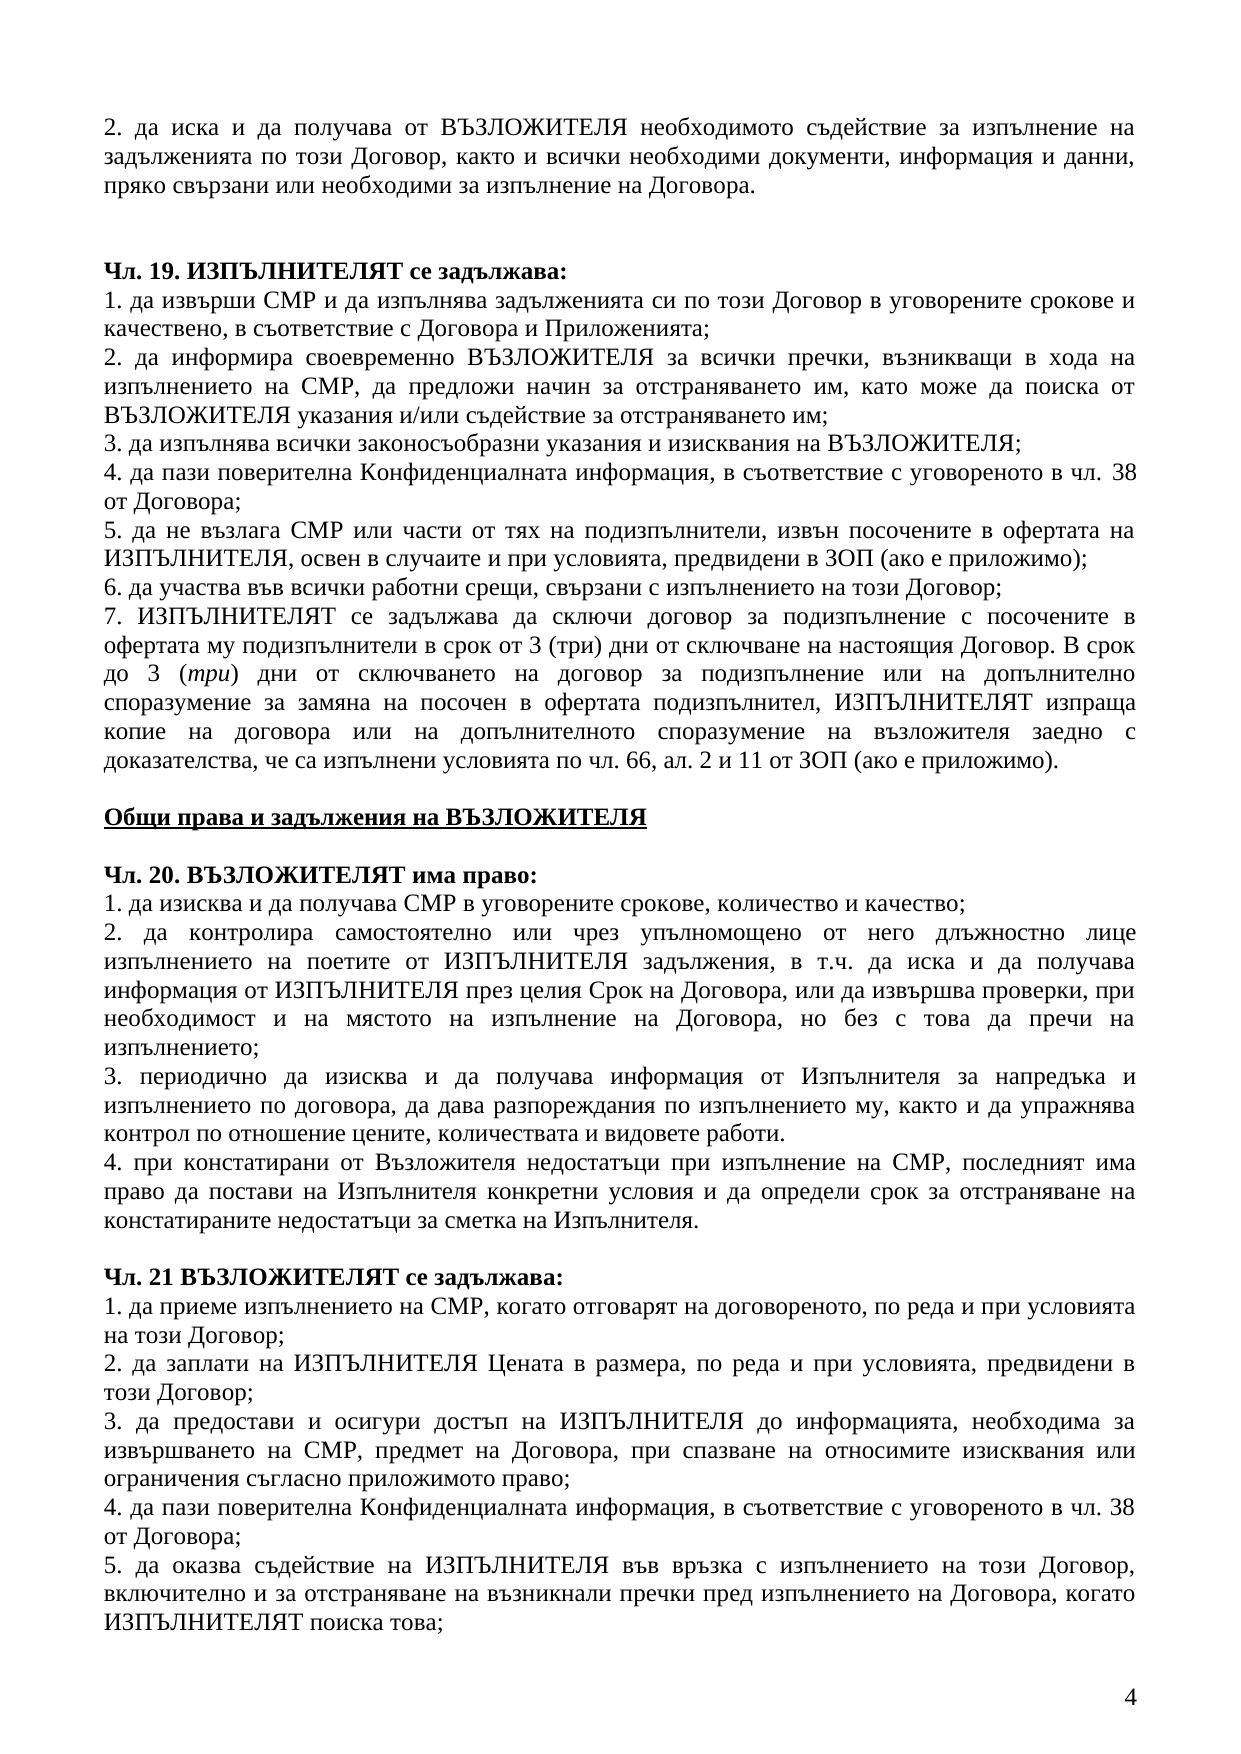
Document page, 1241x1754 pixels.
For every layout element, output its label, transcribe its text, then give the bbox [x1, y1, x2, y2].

text 2. да иска и да получава от ВЪЗЛОЖИТЕЛЯ необходимото съдействие за изпълнение на задълженията по този Договор, както и всички необходими документи, информация и данни, пряко свързани или необходими за изпълнение на Договора. [103, 112, 1137, 198]
text 4. да пази поверителна Конфиденциалната информация, в съответствие с уговореното в чл. 38 от Договора; [103, 1492, 1137, 1550]
text 2. да контролира самостоятелно или чрез упълномощено от него длъжностно лице изпълнението на поетите от ИЗПЪЛНИТЕЛЯ задължения, в т.ч. да иска и да получава информация от ИЗПЪЛНИТЕЛЯ през целия Срок на Договора, или да извършва проверки, при необходимост и на мястото на изпълнение на Договора, но без с това да пречи на изпълнението; [103, 917, 1137, 1061]
text 4. да пази поверителна Конфиденциалната информация, в съответствие с уговореното в чл. 38 от Договора; [103, 457, 1137, 515]
text 1. да извърши СМР и да изпълнява задълженията си по този Договор в уговорените срокове и качествено, в съответствие с Договора и Приложенията; [103, 285, 1137, 342]
text 5. да оказва съдействие на ИЗПЪЛНИТЕЛЯ във връзка с изпълнението на този Договор, включително и за отстраняване на възникнали пречки пред изпълнението на Договора, когато ИЗПЪЛНИТЕЛЯТ поиска това; [103, 1550, 1137, 1636]
text 1. да приеме изпълнението на СМР, когато отговарят на договореното, по реда и при условията на този Договор; [103, 1291, 1137, 1348]
text 2. да информира своевременно ВЪЗЛОЖИТЕЛЯ за всички пречки, възникващи в хода на изпълнението на СМР, да предложи начин за отстраняването им, като може да поиска от ВЪЗЛОЖИТЕЛЯ указания и/или съдействие за отстраняването им; [103, 342, 1137, 428]
text 3. периодично да изисква и да получава информация от Изпълнителя за напредъка и изпълнението по договора, да дава разпореждания по изпълнението му, както и да упражнява контрол по отношение цените, количествата и видовете работи. [103, 1061, 1137, 1147]
text 2. да заплати на ИЗПЪЛНИТЕЛЯ Цената в размера, по реда и при условията, предвидени в този Договор; [103, 1348, 1137, 1406]
text 4. при констатирани от Възложителя недостатъци при изпълнение на СМР, последният има право да постави на Изпълнителя конкретни условия и да определи срок за отстраняване на констатираните недостатъци за сметка на Изпълнителя. [103, 1147, 1137, 1233]
text Общи права и задължения на ВЪЗЛОЖИТЕЛЯ [103, 802, 1137, 831]
text 3. да предостави и осигури достъп на ИЗПЪЛНИТЕЛЯ до информацията, необходима за извършването на СМР, предмет на Договора, при спазване на относимите изисквания или ограничения съгласно приложимото право; [103, 1406, 1137, 1492]
text Чл. 20. ВЪЗЛОЖИТЕЛЯТ има право: [103, 860, 1137, 888]
text Чл. 19. ИЗПЪЛНИТЕЛЯТ се задължава: [103, 256, 1137, 285]
text 7. ИЗПЪЛНИТЕЛЯТ се задължава да сключи договор за подизпълнение с посочените в офертата му подизпълнители в срок от 3 (три) дни от сключване на настоящия Договор. В срок до 3 (три) дни от сключването на договор за подизпълнение или на допълнително споразумение за замяна на посочен в офертата подизпълнител, ИЗПЪЛНИТЕЛЯТ изпраща копие на договора или на допълнителното споразумение на възложителя заедно с доказателства, че са изпълнени условията по чл. 66, ал. 2 и 11 от ЗОП (ако е приложимо). [103, 601, 1137, 773]
text Чл. 21 ВЪЗЛОЖИТЕЛЯТ се задължава: [103, 1262, 1137, 1291]
text 6. да участва във всички работни срещи, свързани с изпълнението на този Договор; [103, 572, 1137, 601]
text 1. да изисква и да получава СМР в уговорените срокове, количество и качество; [103, 888, 1137, 917]
text 3. да изпълнява всички законосъобразни указания и изисквания на ВЪЗЛОЖИТЕЛЯ; [103, 428, 1137, 457]
text 5. да не възлага СМР или части от тях на подизпълнители, извън посочените в офертата на ИЗПЪЛНИТЕЛЯ, освен в случаите и при условията, предвидени в ЗОП (ако е приложимо); [103, 515, 1137, 572]
